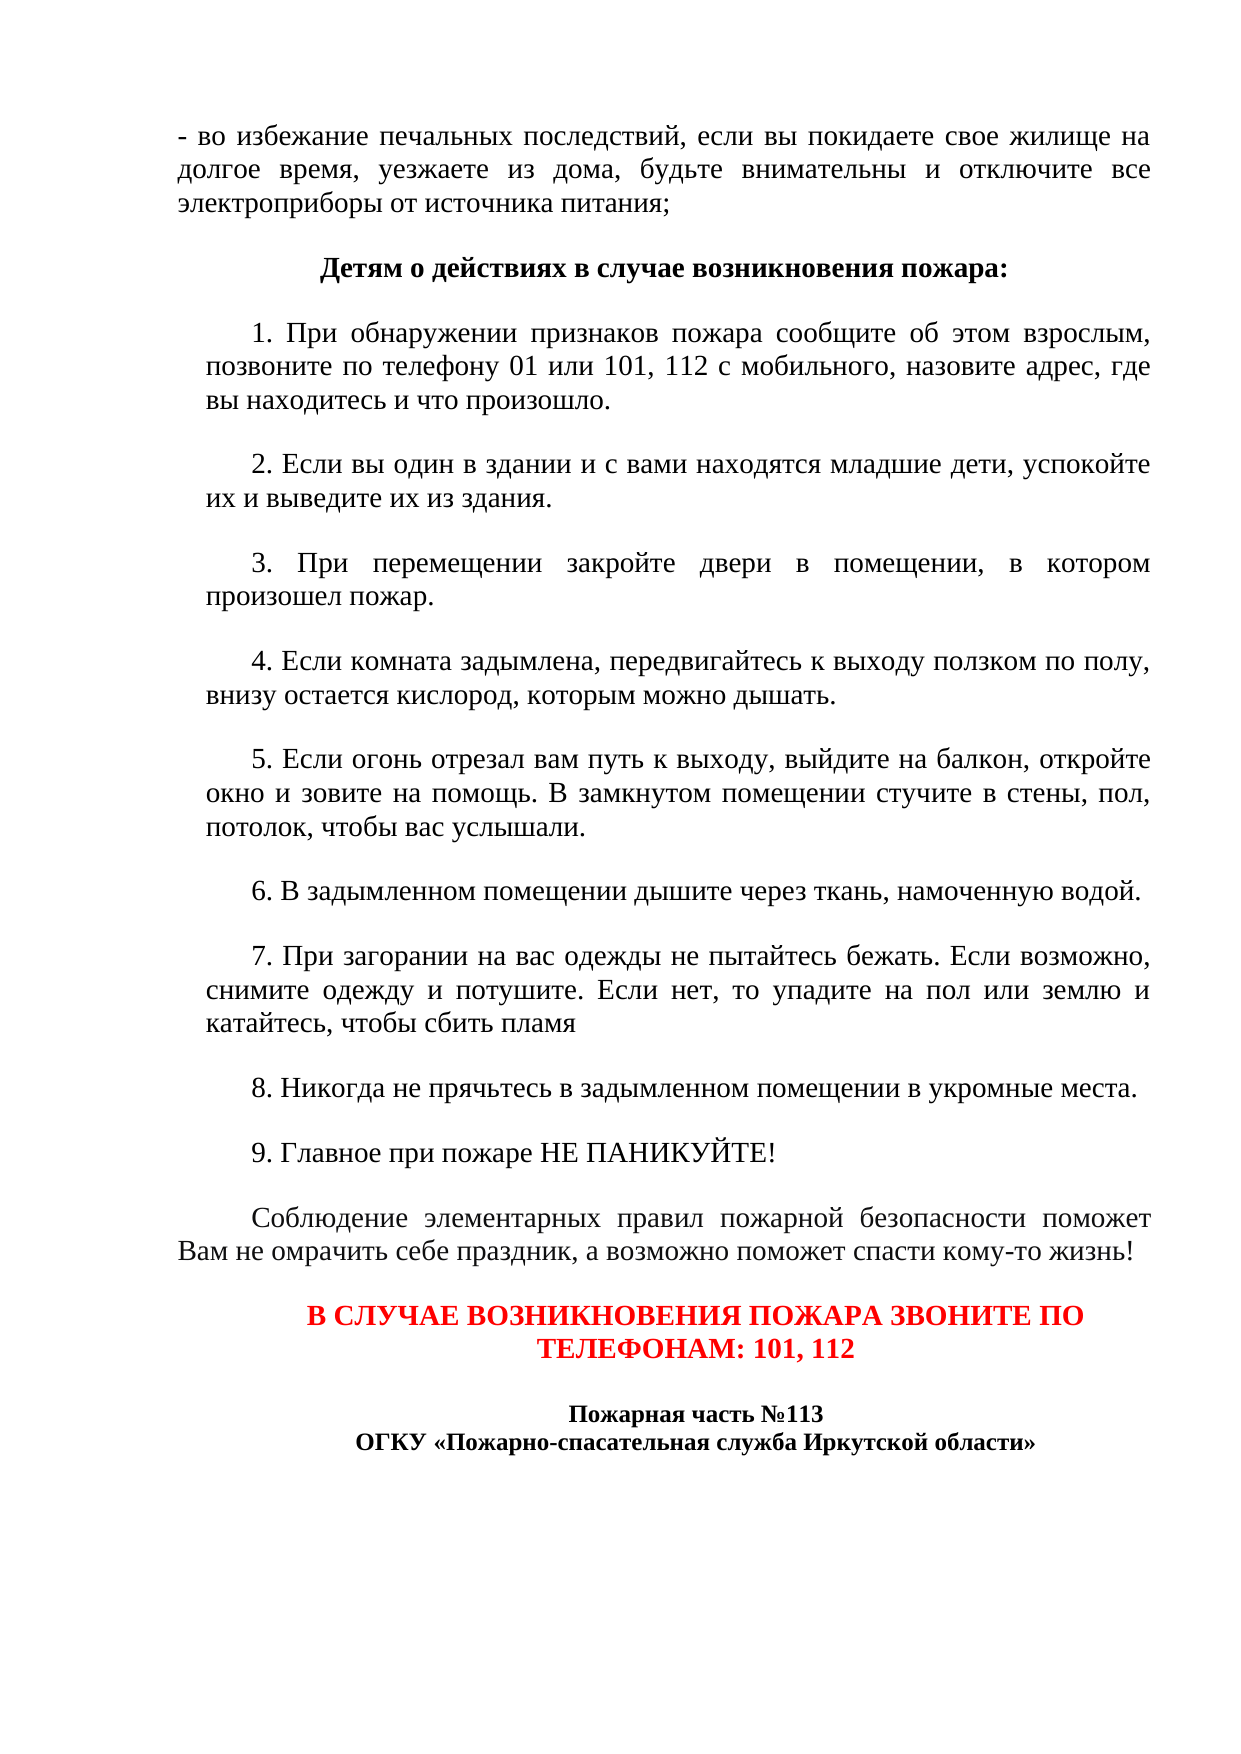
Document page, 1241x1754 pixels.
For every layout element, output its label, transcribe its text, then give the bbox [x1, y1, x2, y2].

list Пожарная часть №113 [252, 1399, 1139, 1427]
text 6. В задымленном помещении дышите через ткань, намоченную водой. [206, 873, 1152, 907]
text 8. Никогда не прячьтесь в задымленном помещении в укромные места. [206, 1070, 1152, 1104]
text 9. Главное при пожаре НЕ ПАНИКУЙТЕ! [177, 1135, 1152, 1168]
list В СЛУЧАЕ ВОЗНИКНОВЕНИЯ ПОЖАРА ЗВОНИТЕ ПО ТЕЛЕФОНАМ: 101, 112 [252, 1298, 1139, 1365]
text - во избежание печальных последствий, если вы покидаете свое жилище на долгое время, уезжаете из дома, будьте внимательны и отключите все электроприборы от источника питания; [177, 118, 1152, 219]
text 5. Если огонь отрезал вам путь к выходу, выйдите на балкон, откройте окно и зовите на помощь. В замкнутом помещении стучите в стены, пол, потолок, чтобы вас услышали. [206, 742, 1152, 842]
text 3. При перемещении закройте двери в помещении, в котором произошел пожар. [206, 545, 1152, 612]
text 1. При обнаружении признаков пожара сообщите об этом взрослым, позвоните по телефону 01 или 101, 112 с мобильного, назовите адрес, где вы находитесь и что произошло. [206, 315, 1152, 415]
text 2. Если вы один в здании и с вами находятся младшие дети, успокойте их и выведите их из здания. [206, 447, 1152, 514]
text 7. При загорании на вас одежды не пытайтесь бежать. Если возможно, снимите одежду и потушите. Если нет, то упадите на пол или землю и катайтесь, чтобы сбить пламя [206, 938, 1152, 1039]
text 4. Если комната задымлена, передвигайтесь к выходу ползком по полу, внизу остается кислород, которым можно дышать. [206, 643, 1152, 710]
text Детям о действиях в случае возникновения пожара: [177, 250, 1152, 283]
text Соблюдение элементарных правил пожарной безопасности поможет Вам не омрачить себе праздник, а возможно поможет спасти кому-то жизнь! [177, 1200, 1152, 1267]
list ОГКУ «Пожарно-спасательная служба Иркутской области» [252, 1427, 1139, 1456]
